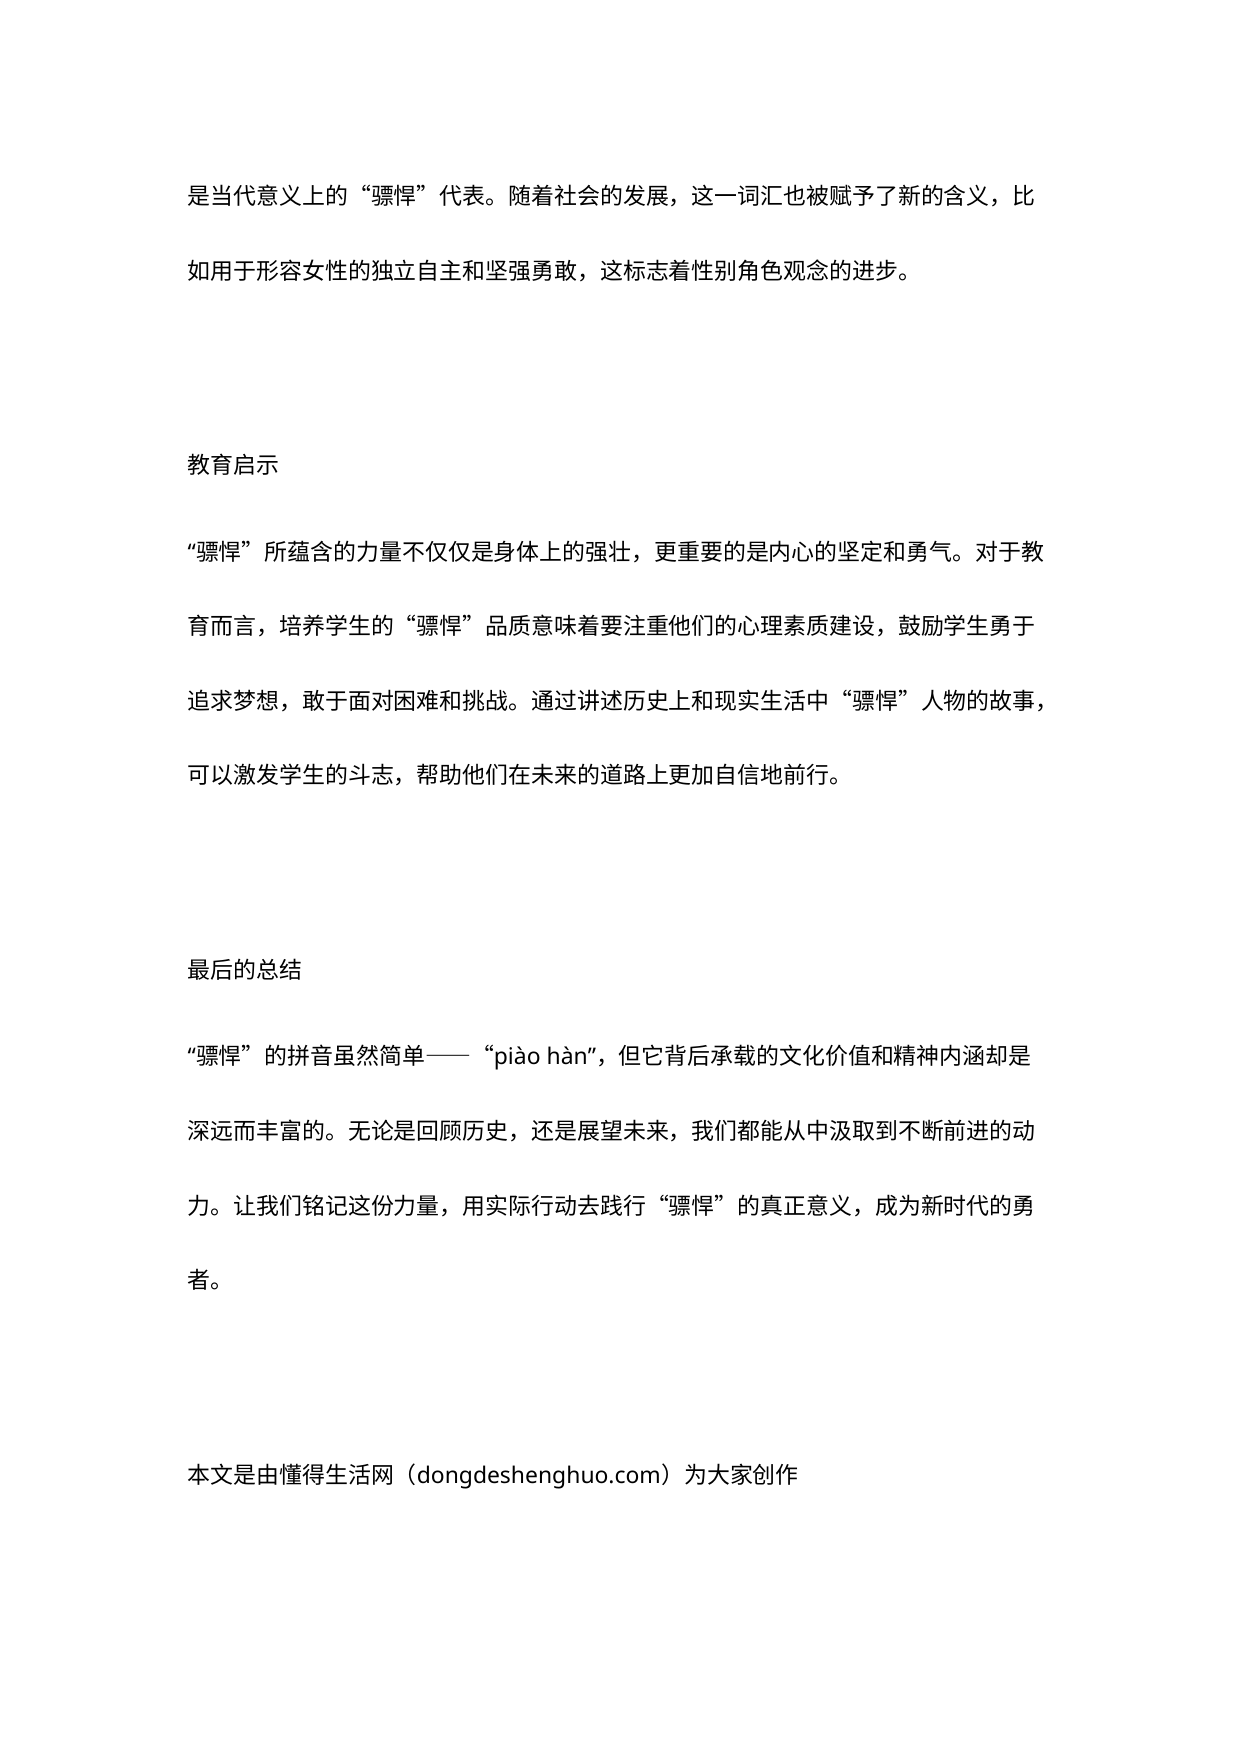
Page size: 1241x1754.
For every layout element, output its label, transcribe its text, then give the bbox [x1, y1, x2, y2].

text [187, 162, 1053, 302]
text “骠悍”的拼音虽然简单——“piào hàn”，但它背后承载的文化价值和精神内涵却是深远而丰富的。无论是回顾历史，还是展望未来，我们都能从中汲取到不断前进的动力。让我们铭记这份力量，用实际行动去践行“骠悍”的真正意义，成为新时代的勇者。 [187, 1022, 1053, 1311]
text “骠悍”所蕴含的力量不仅仅是身体上的强壮，更重要的是内心的坚定和勇气。对于教育而言，培养学生的“骠悍”品质意味着要注重他们的心理素质建设，鼓励学生勇于追求梦想，敢于面对困难和挑战。通过讲述历史上和现实生活中“骠悍”人物的故事，可以激发学生的斗志，帮助他们在未来的道路上更加自信地前行。 [187, 517, 1053, 807]
text 最后的总结 [187, 936, 1053, 1001]
text 教育启示 [187, 431, 1053, 496]
text 本文是由懂得生活网（dongdeshenghuo.com）为大家创作 [187, 1441, 1053, 1506]
